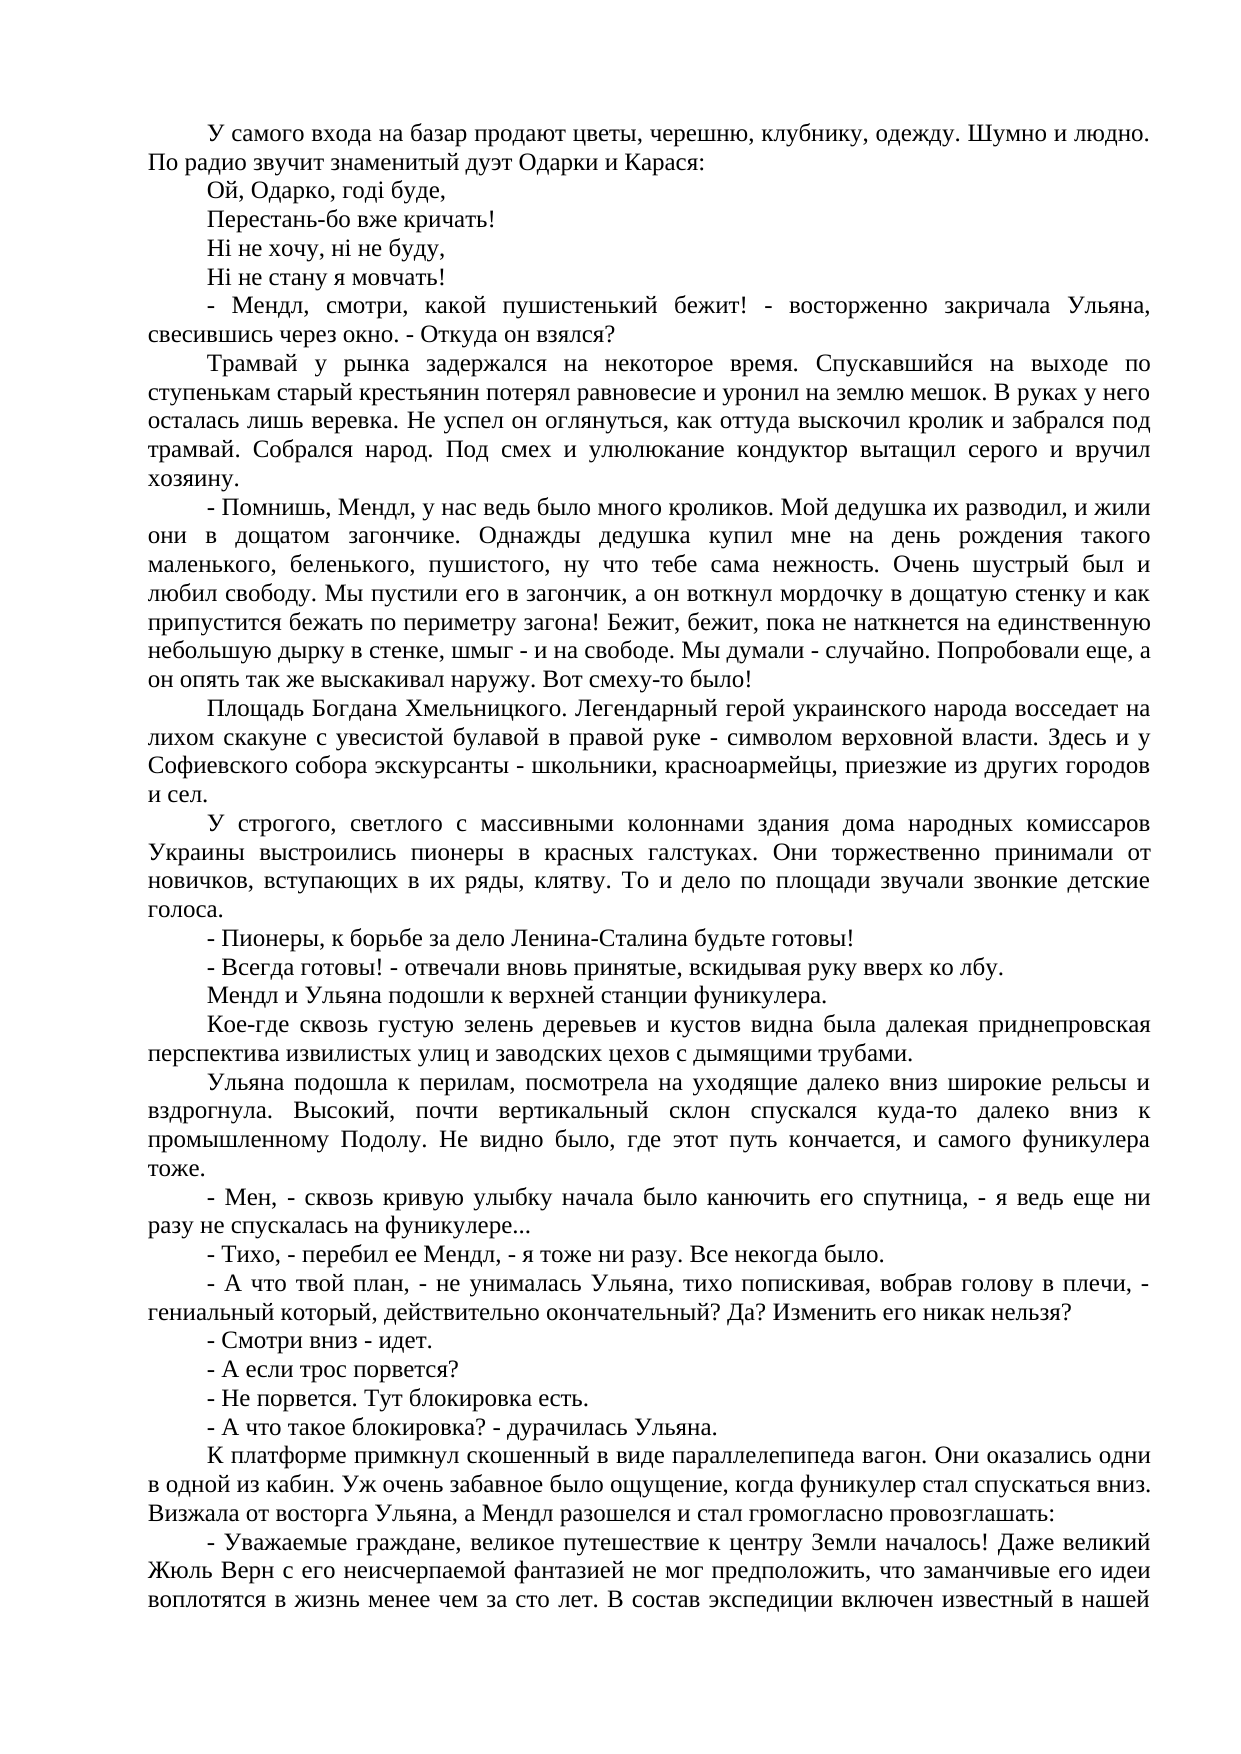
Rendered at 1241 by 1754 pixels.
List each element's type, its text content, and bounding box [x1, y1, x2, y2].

text - А что такое блокировка? - дурачилась Ульяна. [148, 1412, 1152, 1441]
text - А если трос порвется? [148, 1354, 1152, 1383]
text - Мендл, смотри, какой пушистенький бежит! - восторженно закричала Ульяна, свесившись через окно. - Откуда он взялся? [148, 291, 1152, 348]
text - Пионеры, к борьбе за дело Ленина-Сталина будьте готовы! [148, 923, 1152, 952]
text - Тихо, - перебил ее Мендл, - я тоже ни разу. Все некогда было. [148, 1239, 1152, 1268]
text Ой, Одарко, годi буде, [148, 176, 1152, 204]
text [148, 1527, 1152, 1613]
text Перестань-бо вже кричать! [148, 204, 1152, 233]
text Мендл и Ульяна подошли к верхней станции фуникулера. [148, 981, 1152, 1009]
text - Помнишь, Мендл, у нас ведь было много кроликов. Мой дедушка их разводил, и жили они в дощатом загончике. Однажды дедушка купил мне на день рождения такого маленького, беленького, пушистого, ну что тебе сама нежность. Очень шустрый был и любил свободу. Мы пустили его в загончик, а он воткнул мордочку в дощатую стенку и как припустится бежать по периметру загона! Бежит, бежит, пока не наткнется на единственную небольшую дырку в стенке, шмыг - и на свободе. Мы думали - случайно. Попробовали еще, а он опять так же выскакивал наружу. Вот смеху-то было! [148, 492, 1152, 693]
text - Смотри вниз - идет. [148, 1326, 1152, 1354]
text У строгого, светлого с массивными колоннами здания дома народных комиссаров Украины выстроились пионеры в красных галстуках. Они торжественно принимали от новичков, вступающих в их ряды, клятву. То и дело по площади звучали звонкие детские голоса. [148, 808, 1152, 923]
text - Не порвется. Тут блокировка есть. [148, 1383, 1152, 1412]
text Площадь Богдана Хмельницкого. Легендарный герой украинского народа восседает на лихом скакуне с увесистой булавой в правой руке - символом верховной власти. Здесь и у Софиевского собора экскурсанты - школьники, красноармейцы, приезжие из других городов и сел. [148, 693, 1152, 808]
text - Всегда готовы! - отвечали вновь принятые, вскидывая руку вверх ко лбу. [148, 952, 1152, 981]
text К платформе примкнул скошенный в виде параллелепипеда вагон. Они оказались одни в одной из кабин. Уж очень забавное было ощущение, когда фуникулер стал спускаться вниз. Визжала от восторга Ульяна, а Мендл разошелся и стал громогласно провозглашать: [148, 1441, 1152, 1527]
text Кое-где сквозь густую зелень деревьев и кустов видна была далекая приднепровская перспектива извилистых улиц и заводских цехов с дымящими трубами. [148, 1009, 1152, 1067]
text У самого входа на базар продают цветы, черешню, клубнику, одежду. Шумно и людно. По радио звучит знаменитый дуэт Одарки и Карася: [148, 118, 1152, 176]
text - А что твой план, - не унималась Ульяна, тихо попискивая, вобрав голову в плечи, - гениальный который, действительно окончательный? Да? Изменить его никак нельзя? [148, 1268, 1152, 1326]
text Ульяна подошла к перилам, посмотрела на уходящие далеко вниз широкие рельсы и вздрогнула. Высокий, почти вертикальный склон спускался куда-то далеко вниз к промышленному Подолу. Не видно было, где этот путь кончается, и самого фуникулера тоже. [148, 1067, 1152, 1182]
text Нi не стану я мовчать! [148, 262, 1152, 291]
text Нi не хочу, нi не буду, [148, 233, 1152, 262]
text - Мен, - сквозь кривую улыбку начала было канючить его спутница, - я ведь еще ни разу не спускалась на фуникулере... [148, 1182, 1152, 1239]
text Трамвай у рынка задержался на некоторое время. Спускавшийся на выходе по ступенькам старый крестьянин потерял равновесие и уронил на землю мешок. В руках у него осталась лишь веревка. Не успел он оглянуться, как оттуда выскочил кролик и забрался под трамвай. Собрался народ. Под смех и улюлюкание кондуктор вытащил серого и вручил хозяину. [148, 348, 1152, 492]
